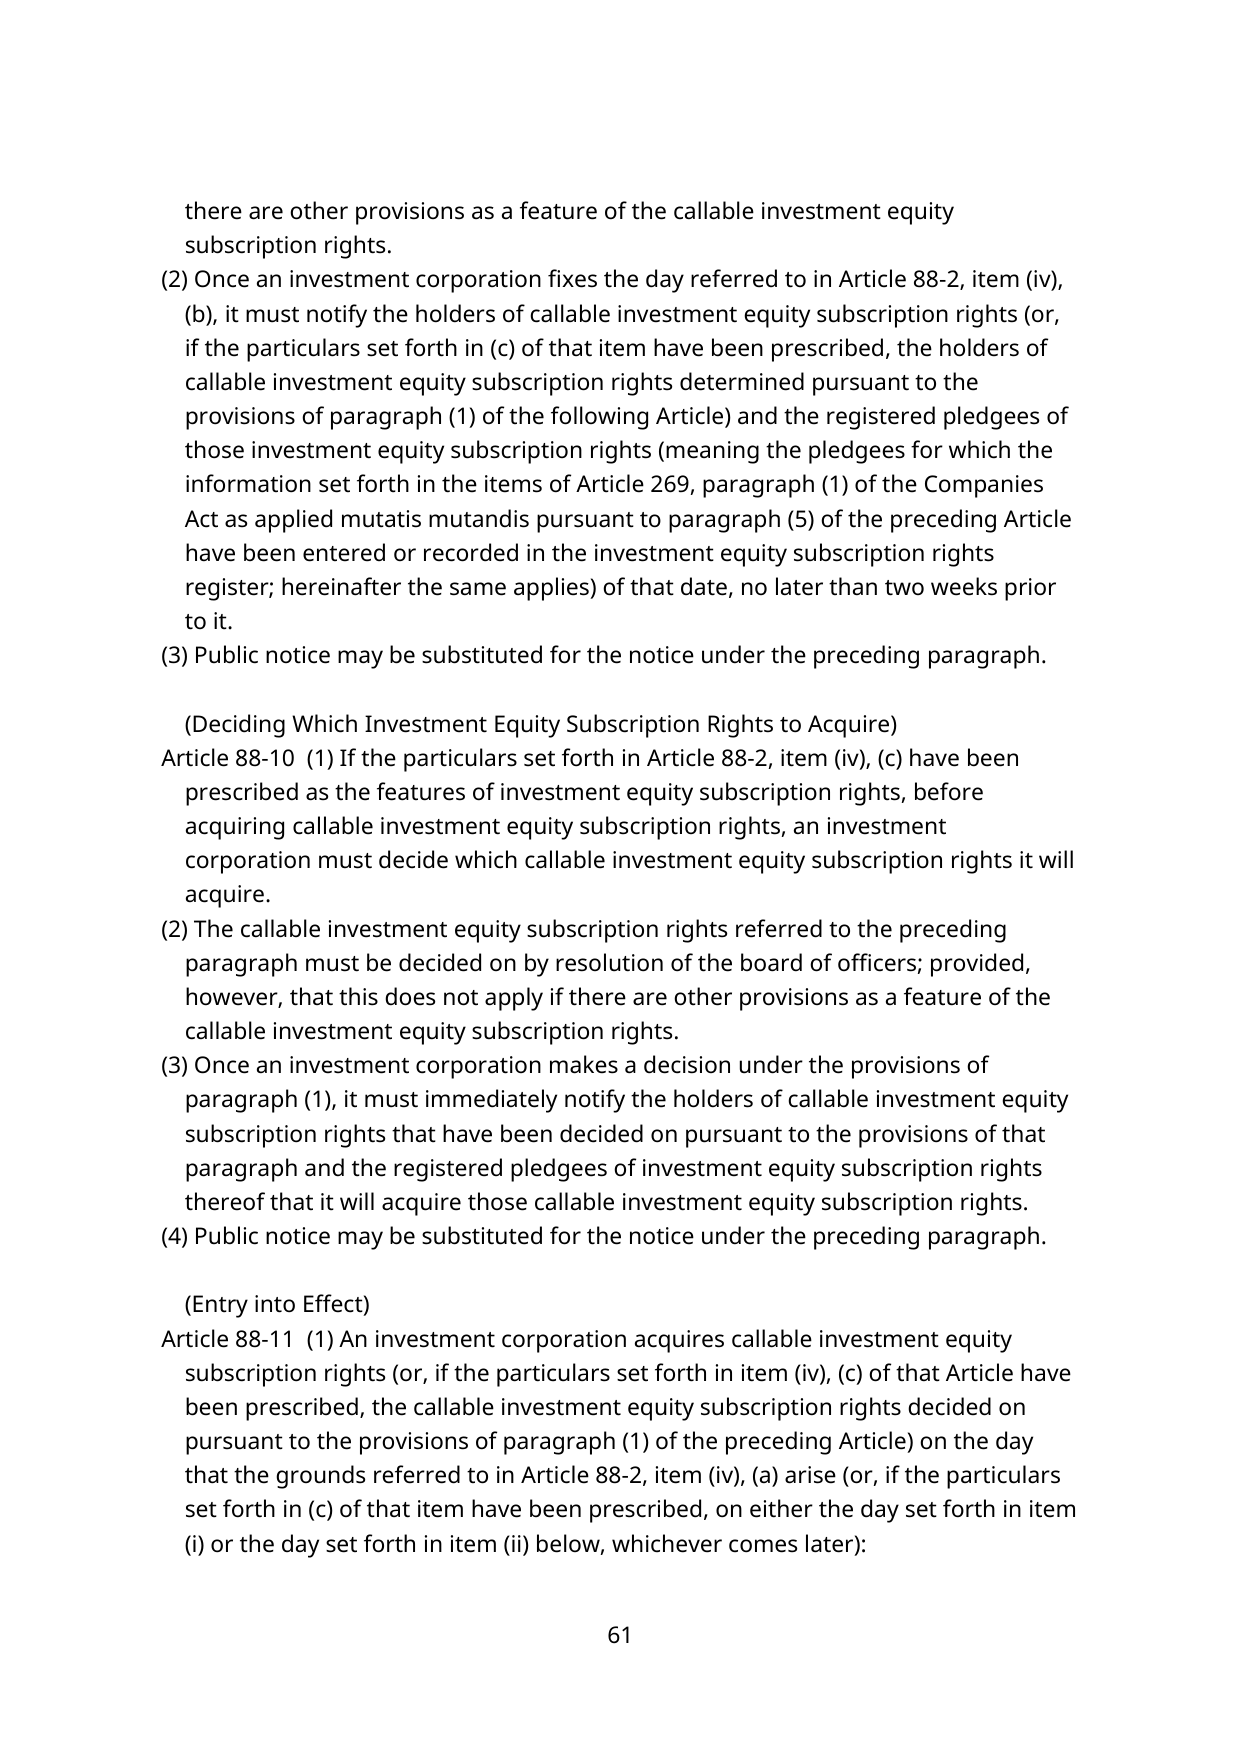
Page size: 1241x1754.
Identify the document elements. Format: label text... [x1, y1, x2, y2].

text (4) Public notice may be substituted for the notice under the preceding paragraph. [161, 1219, 1079, 1253]
text (2) The callable investment equity subscription rights referred to the preceding paragraph must be decided on by resolution of the board of officers; provided, however, that this does not apply if there are other provisions as a feature of the callable investment equity subscription rights. [161, 911, 1079, 1048]
text Article 88-11 (1) An investment corporation acquires callable investment equity subscription rights (or, if the particulars set forth in item (iv), (c) of that Article have been prescribed, the callable investment equity subscription rights decided on pursuant to the provisions of paragraph (1) of the preceding Article) on the day that the grounds referred to in Article 88-2, item (iv), (a) arise (or, if the particulars set forth in (c) of that item have been prescribed, on either the day set forth in item (i) or the day set forth in item (ii) below, whichever comes later): [161, 1321, 1079, 1560]
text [161, 194, 1079, 262]
text (Deciding Which Investment Equity Subscription Rights to Acquire) [184, 706, 1079, 740]
text (2) Once an investment corporation fixes the day referred to in Article 88-2, item (iv), (b), it must notify the holders of callable investment equity subscription rights (or, if the particulars set forth in (c) of that item have been prescribed, the holders of callable investment equity subscription rights determined pursuant to the provisions of paragraph (1) of the following Article) and the registered pledgees of those investment equity subscription rights (meaning the pledgees for which the information set forth in the items of Article 269, paragraph (1) of the Companies Act as applied mutatis mutandis pursuant to paragraph (5) of the preceding Article have been entered or recorded in the investment equity subscription rights register; hereinafter the same applies) of that date, no later than two weeks prior to it. [161, 262, 1079, 638]
text (3) Once an investment corporation makes a decision under the provisions of paragraph (1), it must immediately notify the holders of callable investment equity subscription rights that have been decided on pursuant to the provisions of that paragraph and the registered pledgees of investment equity subscription rights thereof that it will acquire those callable investment equity subscription rights. [161, 1048, 1079, 1219]
text Article 88-10 (1) If the particulars set forth in Article 88-2, item (iv), (c) have been prescribed as the features of investment equity subscription rights, before acquiring callable investment equity subscription rights, an investment corporation must decide which callable investment equity subscription rights it will acquire. [161, 740, 1079, 911]
text (Entry into Effect) [184, 1287, 1079, 1321]
text (3) Public notice may be substituted for the notice under the preceding paragraph. [161, 638, 1079, 672]
